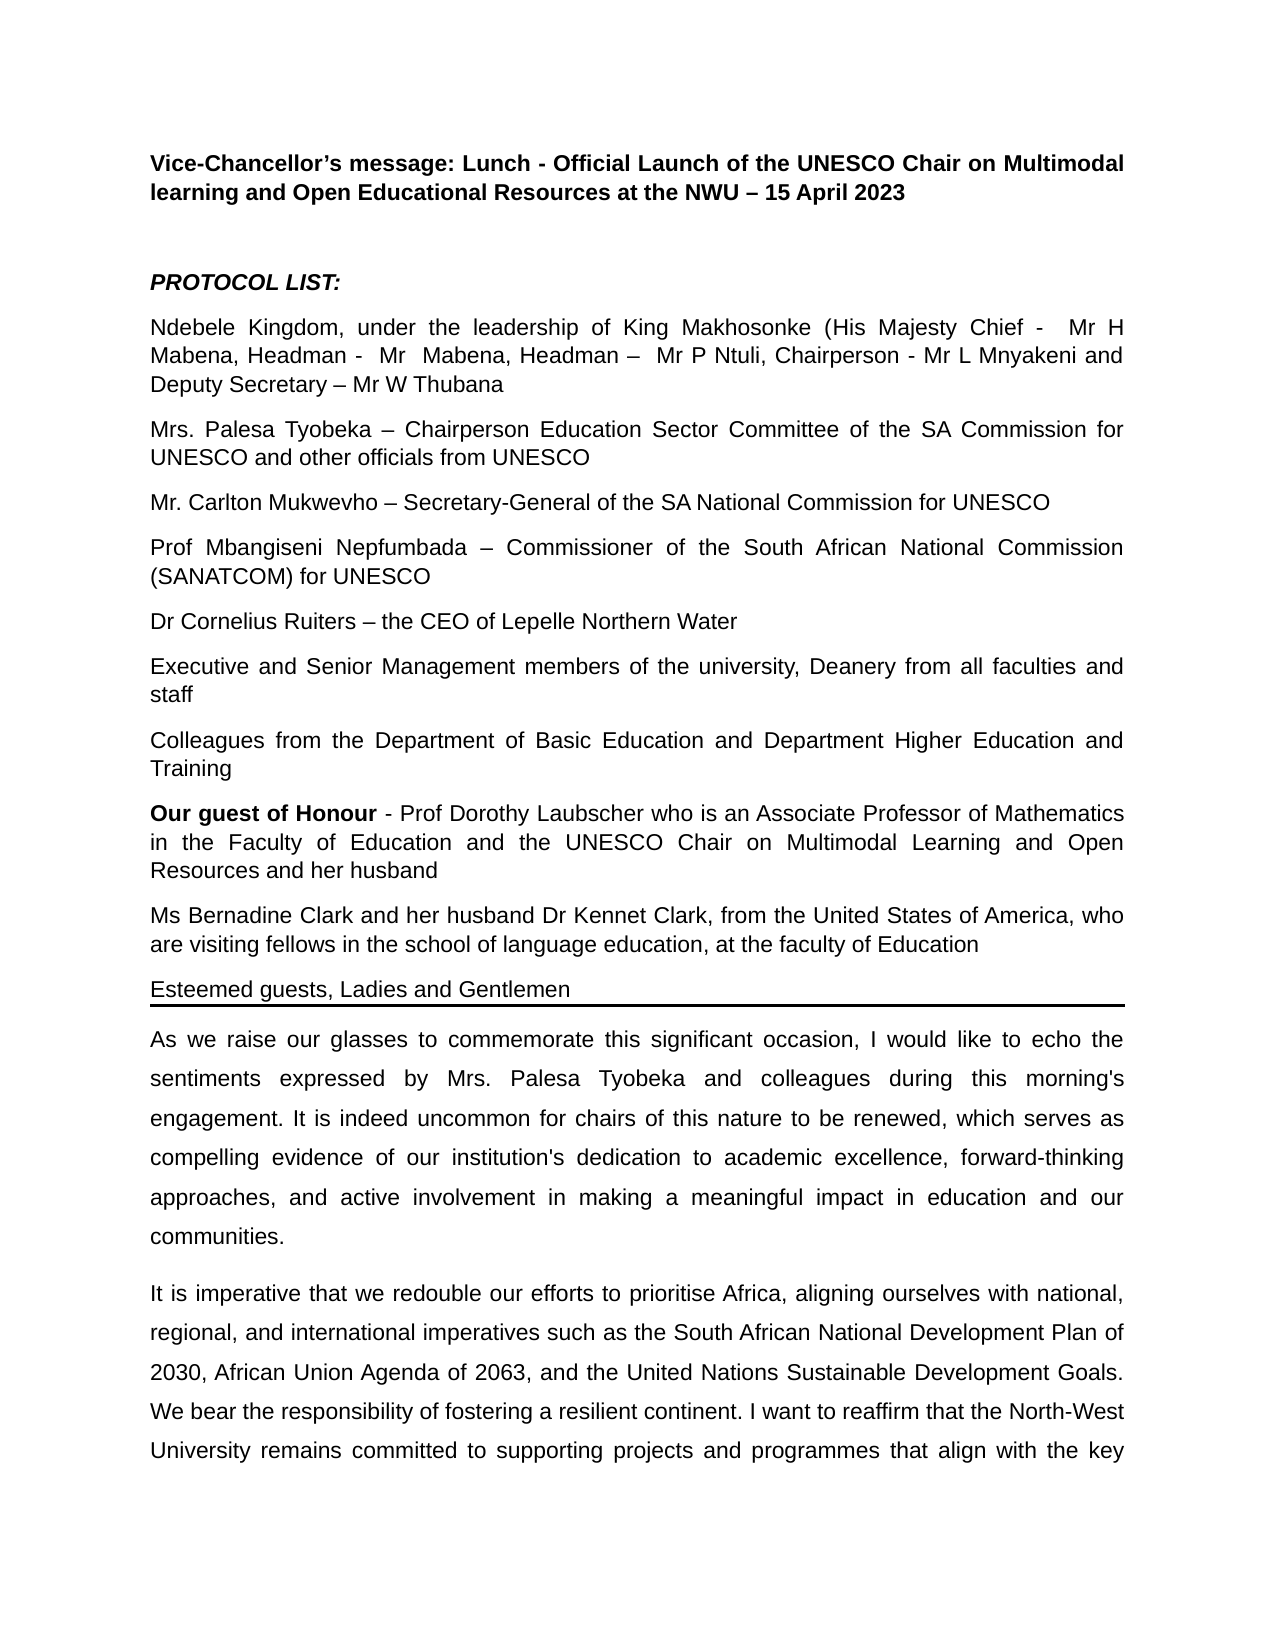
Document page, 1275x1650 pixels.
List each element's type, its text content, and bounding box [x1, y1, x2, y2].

text Executive and Senior Management members of the university, Deanery from all faculties and staff [150, 653, 1125, 708]
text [150, 1279, 1125, 1464]
text Mr. Carlton Mukwevho – Secretary-General of the SA National Commission for UNESCO [150, 489, 1125, 516]
text Colleagues from the Department of Basic Education and Department Higher Education and Training [150, 727, 1125, 781]
text Vice-Chancellor’s message: Lunch - Official Launch of the UNESCO Chair on Multimodal learning and Open Educational Resources at the NWU – 15 April 2023 [150, 150, 1125, 205]
text Mrs. Palesa Tyobeka – Chairperson Education Sector Committee of the SA Commission for UNESCO and other officials from UNESCO [150, 416, 1125, 471]
text PROTOCOL LIST: [150, 269, 1125, 295]
text Dr Cornelius Ruiters – the CEO of Lepelle Northern Water [150, 608, 1125, 634]
text Ms Bernadine Clark and her husband Dr Kennet Clark, from the United States of America, who are visiting fellows in the school of language education, at the faculty of Education [150, 902, 1125, 957]
text Esteemed guests, Ladies and Gentlemen [150, 976, 1125, 1004]
text Prof Mbangiseni Nepfumbada – Commissioner of the South African National Commission (SANATCOM) for UNESCO [150, 534, 1125, 589]
text As we raise our glasses to commemorate this significant occasion, I would like to echo the sentiments expressed by Mrs. Palesa Tyobeka and colleagues during this morning's engagement. It is indeed uncommon for chairs of this nature to be renewed, which serves as compelling evidence of our institution's dedication to academic excellence, forward-thinking approaches, and active involvement in making a meaningful impact in education and our communities. [150, 1026, 1125, 1250]
text Our guest of Honour - Prof Dorothy Laubscher who is an Associate Professor of Mathematics in the Faculty of Education and the UNESCO Chair on Multimodal Learning and Open Resources and her husband [150, 800, 1125, 883]
text Ndebele Kingdom, under the leadership of King Makhosonke (His Majesty Chief - Mr H Mabena, Headman - Mr Mabena, Headman – Mr P Ntuli, Chairperson - Mr L Mnyakeni and Deputy Secretary – Mr W Thubana [150, 314, 1125, 397]
